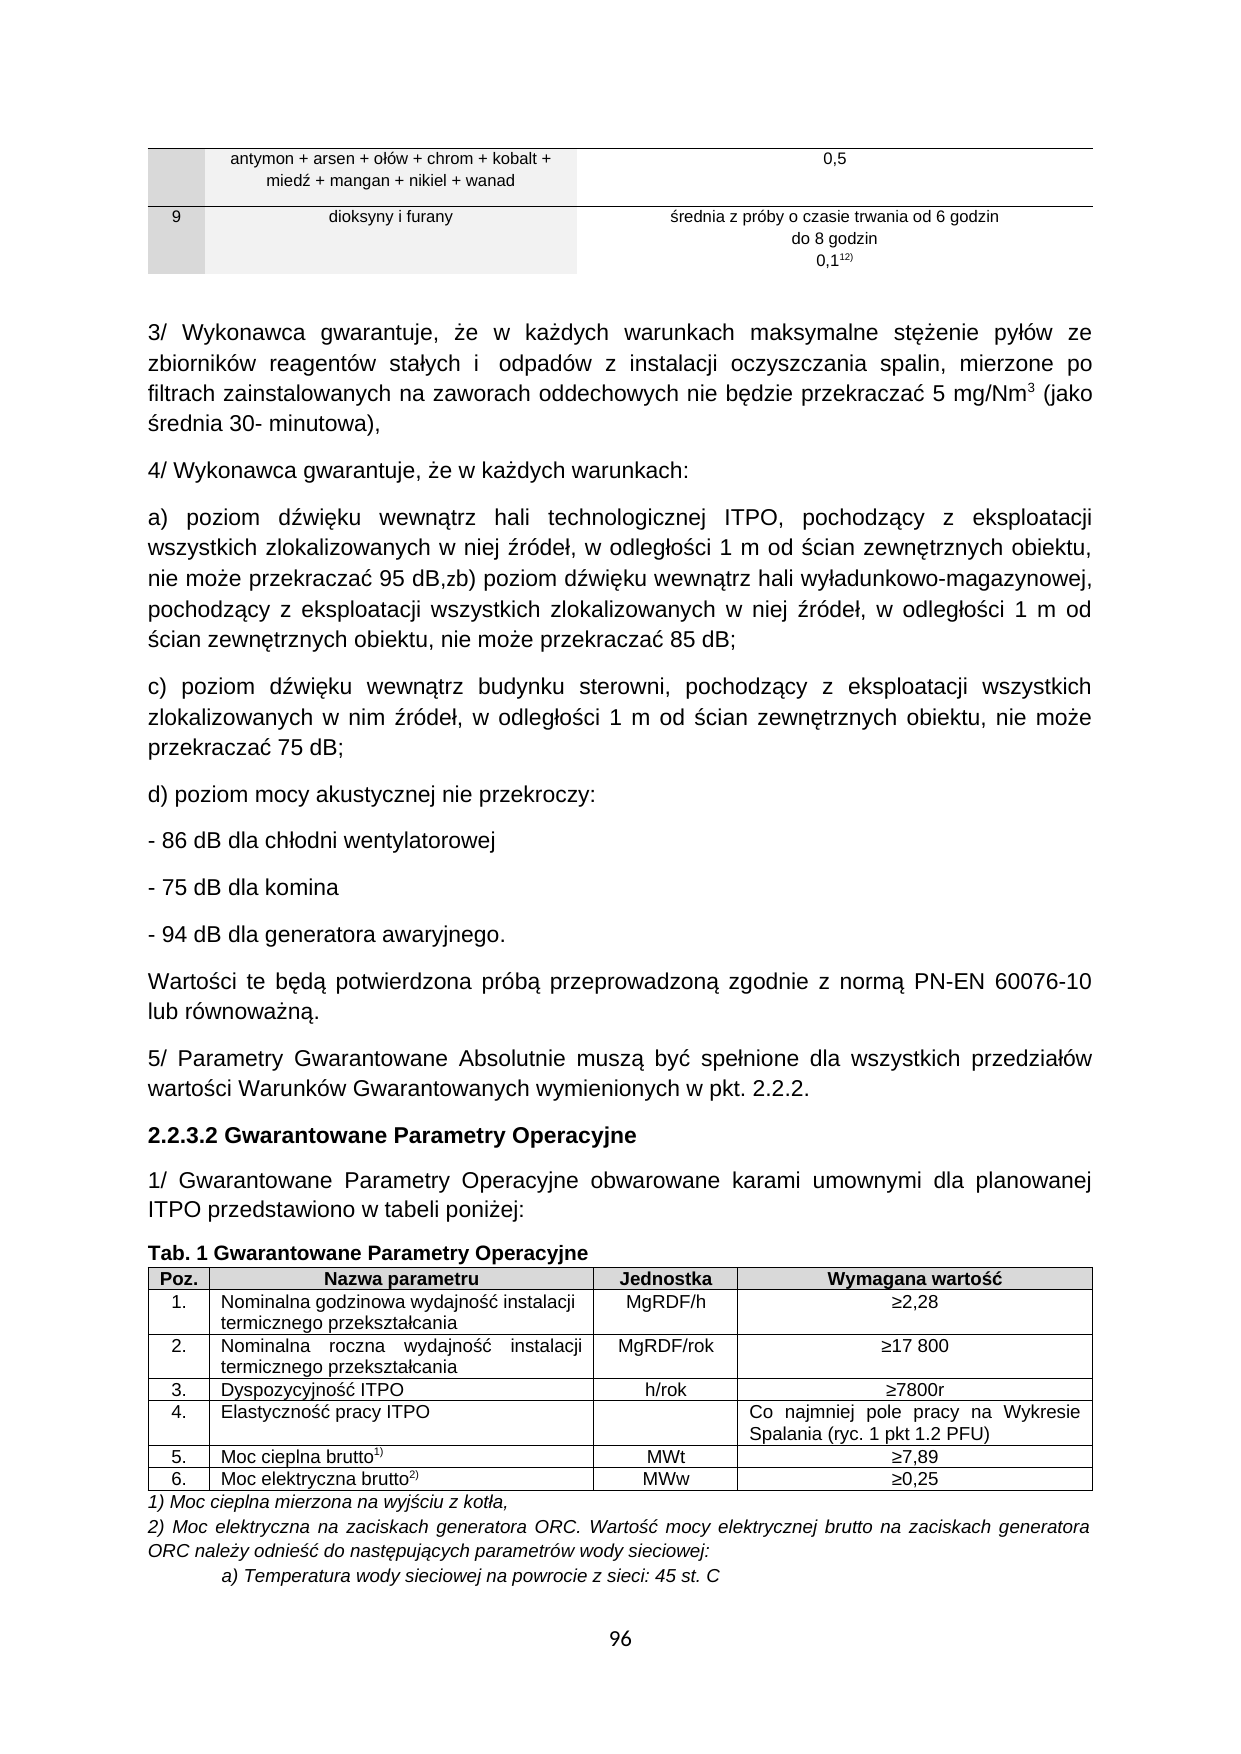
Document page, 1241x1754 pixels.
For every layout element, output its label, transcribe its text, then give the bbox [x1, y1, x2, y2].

table_cell ≥0,25 [738, 1468, 1092, 1490]
table_cell MgRDF/rok [594, 1335, 737, 1378]
table_cell antymon + arsen + ołów + chrom + kobalt + miedź + mangan + nikiel + wanad [205, 149, 577, 206]
table_cell Moc cieplna brutto1) [210, 1446, 593, 1467]
text d) poziom mocy akustycznej nie przekroczy: [148, 781, 1093, 807]
text 4/ Wykonawca gwarantuje, że w każdych warunkach: [148, 457, 1093, 483]
table_cell 2. [149, 1335, 209, 1378]
table_cell Co najmniej pole pracy na Wykresie Spalania (ryc. 1 pkt 1.2 PFU) [738, 1401, 1092, 1444]
text 2) Moc elektryczna na zaciskach generatora ORC. Wartość mocy elektrycznej brutto na zaciskach generatora ORC należy odnieść do następujących parametrów wody sieciowej: [148, 1516, 1093, 1562]
table_header Jednostka [594, 1268, 737, 1289]
text 5/ Parametry Gwarantowane Absolutnie muszą być spełnione dla wszystkich przedziałów wartości Warunków Gwarantowanych wymienionych w pkt. 2.2.2. [148, 1045, 1093, 1102]
text 1) Moc cieplna mierzona na wyjściu z kotła, [148, 1491, 1093, 1512]
table_cell ≥2,28 [738, 1290, 1092, 1333]
text 3/ Wykonawca gwarantuje, że w każdych warunkach maksymalne stężenie pyłów ze zbiorników reagentów stałych i odpadów z instalacji oczyszczania spalin, mierzone po filtrach zainstalowanych na zaworach oddechowych nie będzie przekraczać 5 mg/Nm3 (jako średnia 30- minutowa), [148, 319, 1093, 436]
text Tab. 1 Gwarantowane Parametry Operacyjne [148, 1241, 1093, 1265]
table_cell MWw [594, 1468, 737, 1490]
table_cell średnia z próby o czasie trwania od 6 godzin do 8 godzin 0,112) [577, 207, 1093, 274]
table_cell 4. [149, 1401, 209, 1444]
text 2.2.3.2 Gwarantowane Parametry Operacyjne [148, 1122, 1093, 1149]
table_cell 9 [148, 207, 205, 274]
text - 94 dB dla generatora awaryjnego. [148, 921, 1093, 948]
table_cell ≥7800r [738, 1379, 1092, 1400]
table_cell ≥7,89 [738, 1446, 1092, 1467]
table_header Nazwa parametru [210, 1268, 593, 1289]
table_cell dioksyny i furany [205, 207, 577, 274]
table_cell [594, 1401, 737, 1444]
text a) Temperatura wody sieciowej na powrocie z sieci: 45 st. C [148, 1565, 1093, 1587]
table_cell ≥17 800 [738, 1335, 1092, 1378]
table_cell 0,5 [577, 149, 1093, 206]
table_cell MWt [594, 1446, 737, 1467]
text c) poziom dźwięku wewnątrz budynku sterowni, pochodzący z eksploatacji wszystkich zlokalizowanych w nim źródeł, w odległości 1 m od ścian zewnętrznych obiektu, nie może przekraczać 75 dB; [148, 673, 1093, 760]
table_header Wymagana wartość [738, 1268, 1092, 1289]
table_cell Dyspozycyjność ITPO [210, 1379, 593, 1400]
table_cell Moc elektryczna brutto2) [210, 1468, 593, 1490]
table_cell MgRDF/h [594, 1290, 737, 1333]
table_cell 3. [149, 1379, 209, 1400]
text a) poziom dźwięku wewnątrz hali technologicznej ITPO, pochodzący z eksploatacji wszystkich zlokalizowanych w niej źródeł, w odległości 1 m od ścian zewnętrznych obiektu, nie może przekraczać 95 dB,zb) poziom dźwięku wewnątrz hali wyładunkowo-magazynowej, pochodzący z eksploatacji wszystkich zlokalizowanych w niej źródeł, w odległości 1 m od ścian zewnętrznych obiektu, nie może przekraczać 85 dB; [148, 504, 1093, 653]
table_cell 1. [149, 1290, 209, 1333]
text - 75 dB dla komina [148, 874, 1093, 901]
table_cell h/rok [594, 1379, 737, 1400]
table_header Poz. [149, 1268, 209, 1289]
table_cell 5. [149, 1446, 209, 1467]
table_cell Nominalna godzinowa wydajność instalacji termicznego przekształcania [210, 1290, 593, 1333]
table_cell 6. [149, 1468, 209, 1490]
text - 86 dB dla chłodni wentylatorowej [148, 827, 1093, 854]
text Wartości te będą potwierdzona próbą przeprowadzoną zgodnie z normą PN-EN 60076-10 lub równoważną. [148, 968, 1093, 1025]
text 1/ Gwarantowane Parametry Operacyjne obwarowane karami umownymi dla planowanej ITPO przedstawiono w tabeli poniżej: [148, 1167, 1093, 1222]
table_cell Elastyczność pracy ITPO [210, 1401, 593, 1444]
table_cell Nominalna roczna wydajność instalacji termicznego przekształcania [210, 1335, 593, 1378]
